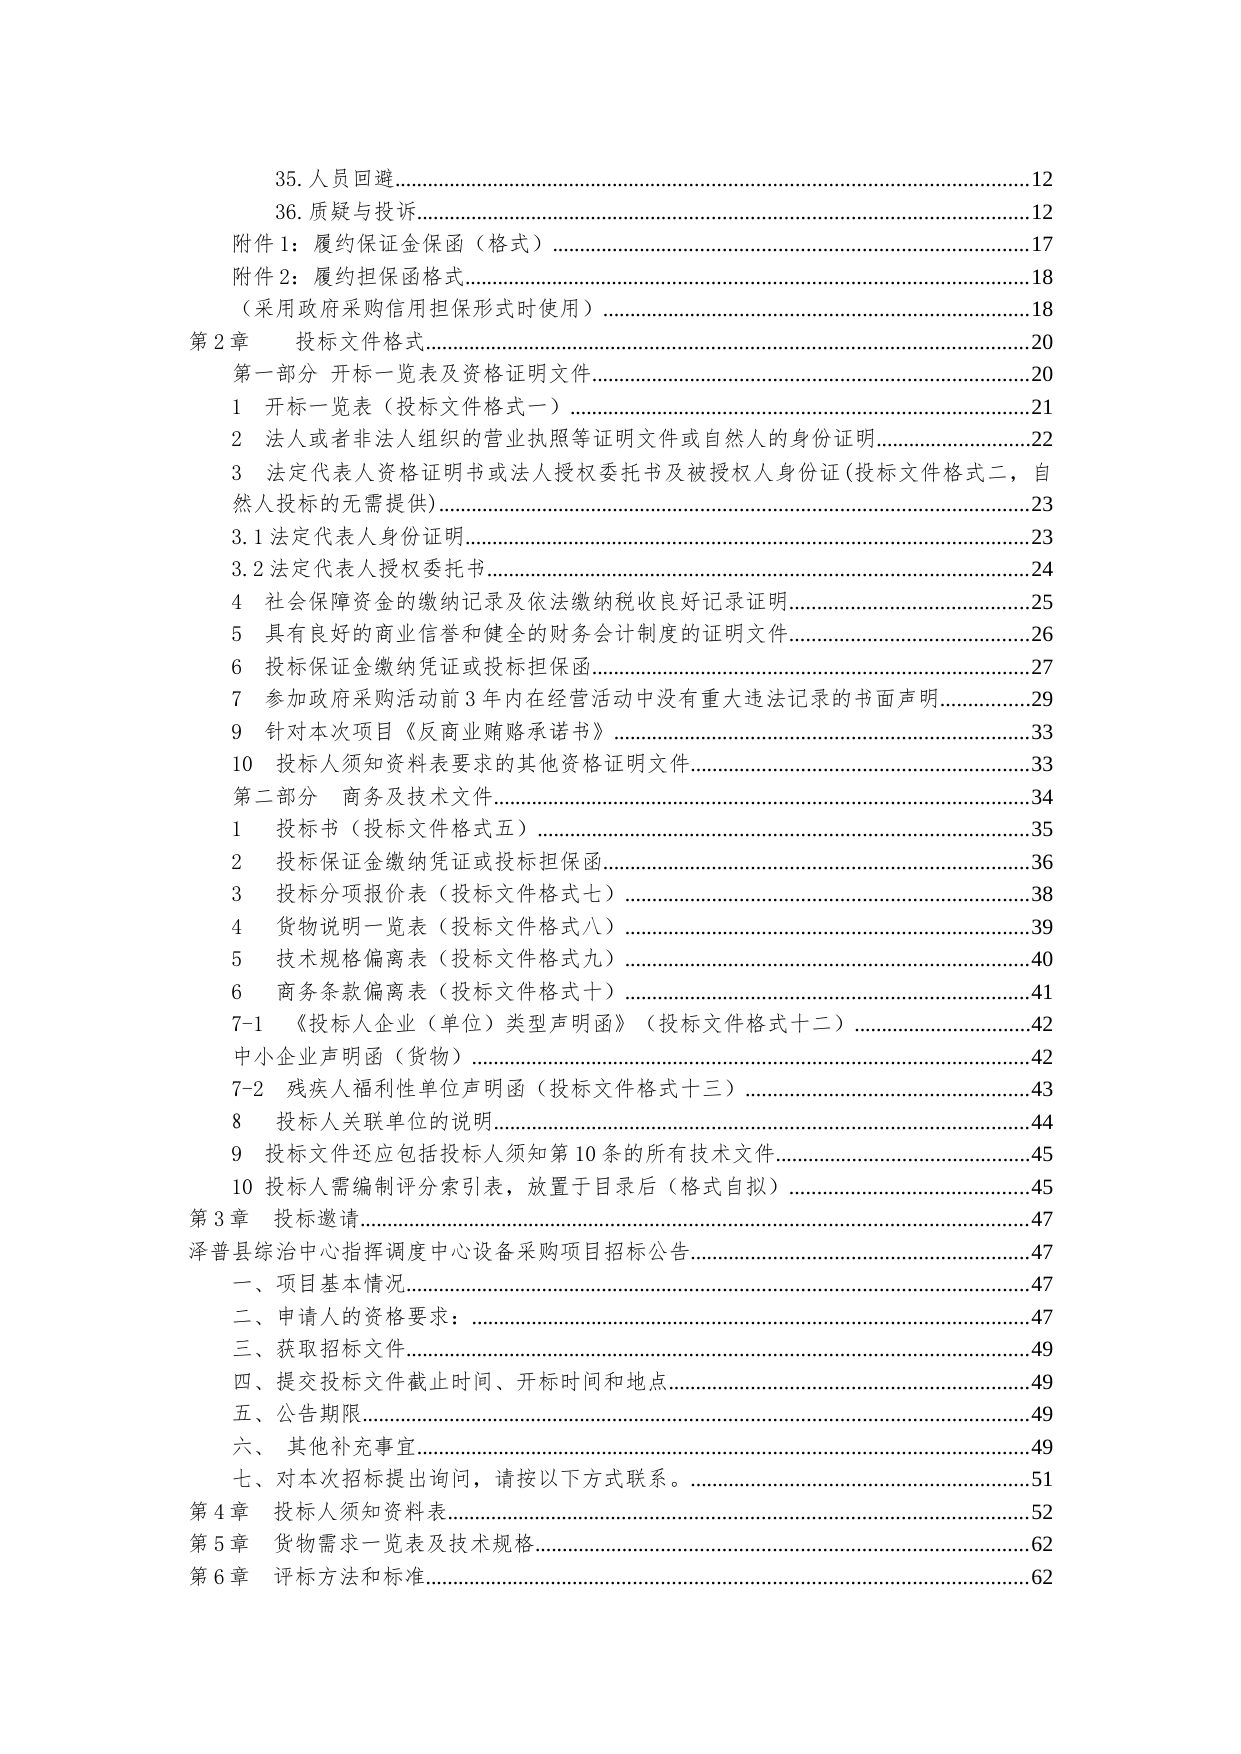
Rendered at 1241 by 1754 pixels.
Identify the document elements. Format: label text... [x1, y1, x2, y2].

text 第二部分 商务及技术文件 34 [231, 779, 1053, 812]
text 3.2法定代表人授权委托书 24 [231, 552, 1053, 584]
text 4 货物说明一览表（投标文件格式八） 39 [231, 909, 1053, 942]
text 9 投标文件还应包括投标人须知第10条的所有技术文件 45 [231, 1137, 1053, 1169]
text 7-1 《投标人企业（单位）类型声明函》（投标文件格式十二） 42 [231, 1007, 1053, 1039]
text 35.人员回避 12 [275, 162, 1053, 194]
text 泽普县综治中心指挥调度中心设备采购项目招标公告 47 [187, 1234, 1053, 1267]
text 五、公告期限 49 [231, 1397, 1053, 1429]
text 1 开标一览表（投标文件格式一） 21 [231, 389, 1053, 422]
text 2 法人或者非法人组织的营业执照等证明文件或自然人的身份证明 22 [231, 422, 1053, 454]
text 4 社会保障资金的缴纳记录及依法缴纳税收良好记录证明 25 [231, 584, 1053, 617]
text 第3章 投标邀请 47 [187, 1202, 1053, 1234]
text 1 投标书（投标文件格式五） 35 [231, 812, 1053, 844]
text 9 针对本次项目《反商业贿赂承诺书》 33 [231, 714, 1053, 747]
text 5 技术规格偏离表（投标文件格式九） 40 [231, 942, 1053, 974]
text 二、申请人的资格要求： 47 [231, 1299, 1053, 1332]
text 第4章 投标人须知资料表 52 [187, 1494, 1053, 1527]
text 6 投标保证金缴纳凭证或投标担保函 27 [231, 649, 1053, 682]
text 七、对本次招标提出询问，请按以下方式联系。 51 [231, 1462, 1053, 1494]
text 一、项目基本情况 47 [231, 1267, 1053, 1299]
text 10 投标人需编制评分索引表，放置于目录后（格式自拟） 45 [231, 1169, 1053, 1202]
text 第6章 评标方法和标准 62 [187, 1559, 1053, 1592]
text 第5章 货物需求一览表及技术规格 62 [187, 1527, 1053, 1559]
text 六、 其他补充事宜 49 [231, 1429, 1053, 1462]
text 附件2：履约担保函格式 18 [231, 259, 1053, 292]
text 2 投标保证金缴纳凭证或投标担保函 36 [231, 844, 1053, 877]
text 36.质疑与投诉 12 [275, 194, 1053, 227]
text 三、获取招标文件 49 [231, 1332, 1053, 1364]
text 7 参加政府采购活动前3年内在经营活动中没有重大违法记录的书面声明 29 [231, 682, 1053, 714]
text 中小企业声明函（货物） 42 [231, 1039, 1053, 1072]
text 3 投标分项报价表（投标文件格式七） 38 [231, 877, 1053, 909]
text 第一部分 开标一览表及资格证明文件 20 [231, 357, 1053, 389]
text 3.1法定代表人身份证明 23 [231, 519, 1053, 552]
text （采用政府采购信用担保形式时使用） 18 [231, 292, 1053, 324]
text 3 法定代表人资格证明书或法人授权委托书及被授权人身份证(投标文件格式二，自然人投标的无需提供) 23 [231, 454, 1053, 519]
text 第2章 投标文件格式 20 [187, 324, 1053, 357]
text 5 具有良好的商业信誉和健全的财务会计制度的证明文件 26 [231, 617, 1053, 649]
text 附件1：履约保证金保函（格式） 17 [231, 227, 1053, 259]
text 10 投标人须知资料表要求的其他资格证明文件 33 [231, 747, 1053, 779]
text 四、提交投标文件截止时间、开标时间和地点 49 [231, 1364, 1053, 1397]
text 8 投标人关联单位的说明 44 [231, 1104, 1053, 1137]
text 6 商务条款偏离表（投标文件格式十） 41 [231, 974, 1053, 1007]
text 7-2 残疾人福利性单位声明函（投标文件格式十三） 43 [231, 1072, 1053, 1104]
